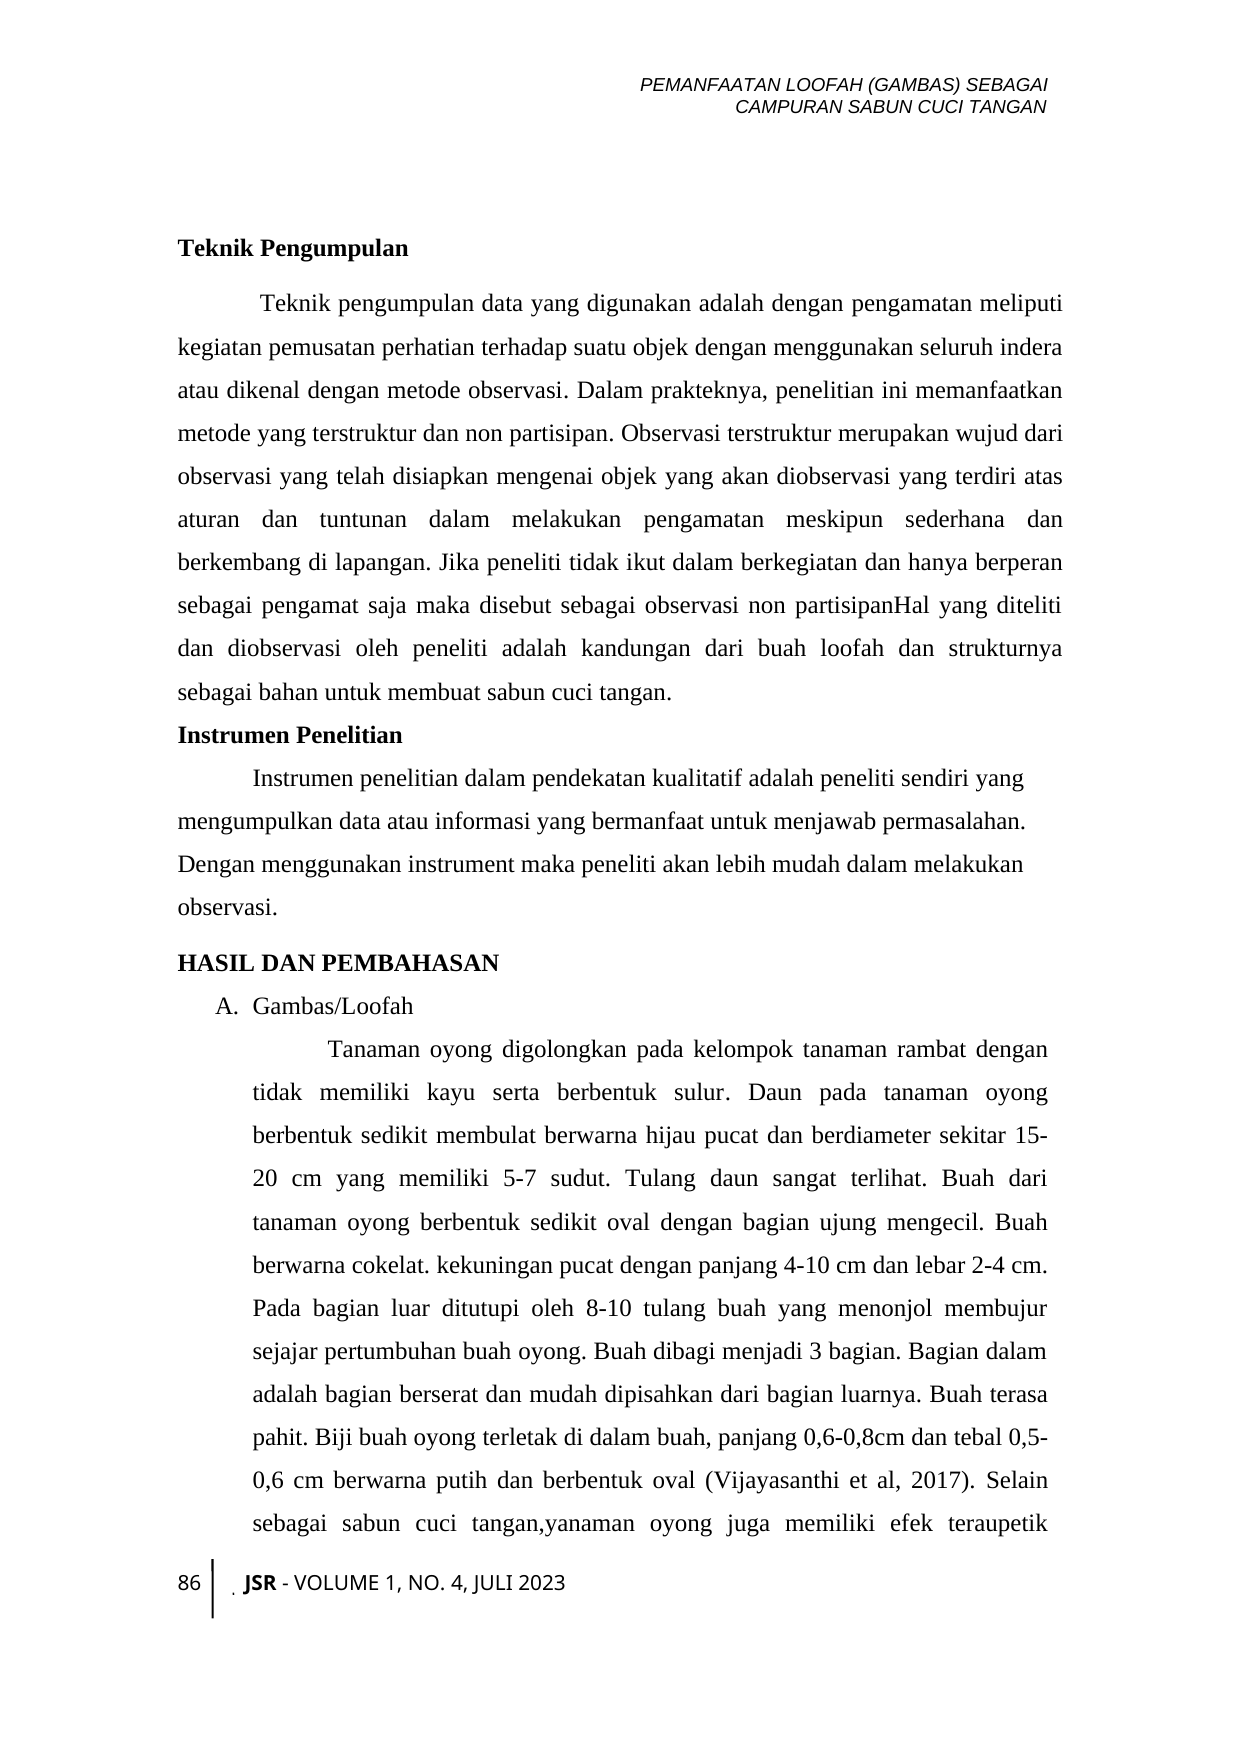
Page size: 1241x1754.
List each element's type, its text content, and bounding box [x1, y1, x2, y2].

text Instrumen Penelitian [177, 720, 1063, 748]
text Teknik pengumpulan data yang digunakan adalah dengan pengamatan meliputi kegiatan pemusatan perhatian terhadap suatu objek dengan menggunakan seluruh indera atau dikenal dengan metode observasi. Dalam prakteknya, penelitian ini memanfaatkan metode yang terstruktur dan non partisipan. Observasi terstruktur merupakan wujud dari observasi yang telah disiapkan mengenai objek yang akan diobservasi yang terdiri atas aturan dan tuntunan dalam melakukan pengamatan meskipun sederhana dan berkembang di lapangan. Jika peneliti tidak ikut dalam berkegiatan dan hanya berperan sebagai pengamat saja maka disebut sebagai observasi non partisipanHal yang diteliti dan diobservasi oleh peneliti adalah kandungan dari buah loofah dan strukturnya sebagai bahan untuk membuat sabun cuci tangan. [177, 288, 1063, 705]
text HASIL DAN PEMBAHASAN [177, 948, 1063, 977]
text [252, 1034, 1048, 1537]
text Teknik Pengumpulan [177, 233, 1063, 262]
list Gambas/Loofah [215, 991, 1063, 1020]
text Instrumen penelitian dalam pendekatan kualitatif adalah peneliti sendiri yang mengumpulkan data atau informasi yang bermanfaat untuk menjawab permasalahan. Dengan menggunakan instrument maka peneliti akan lebih mudah dalam melakukan observasi. [177, 763, 1063, 921]
